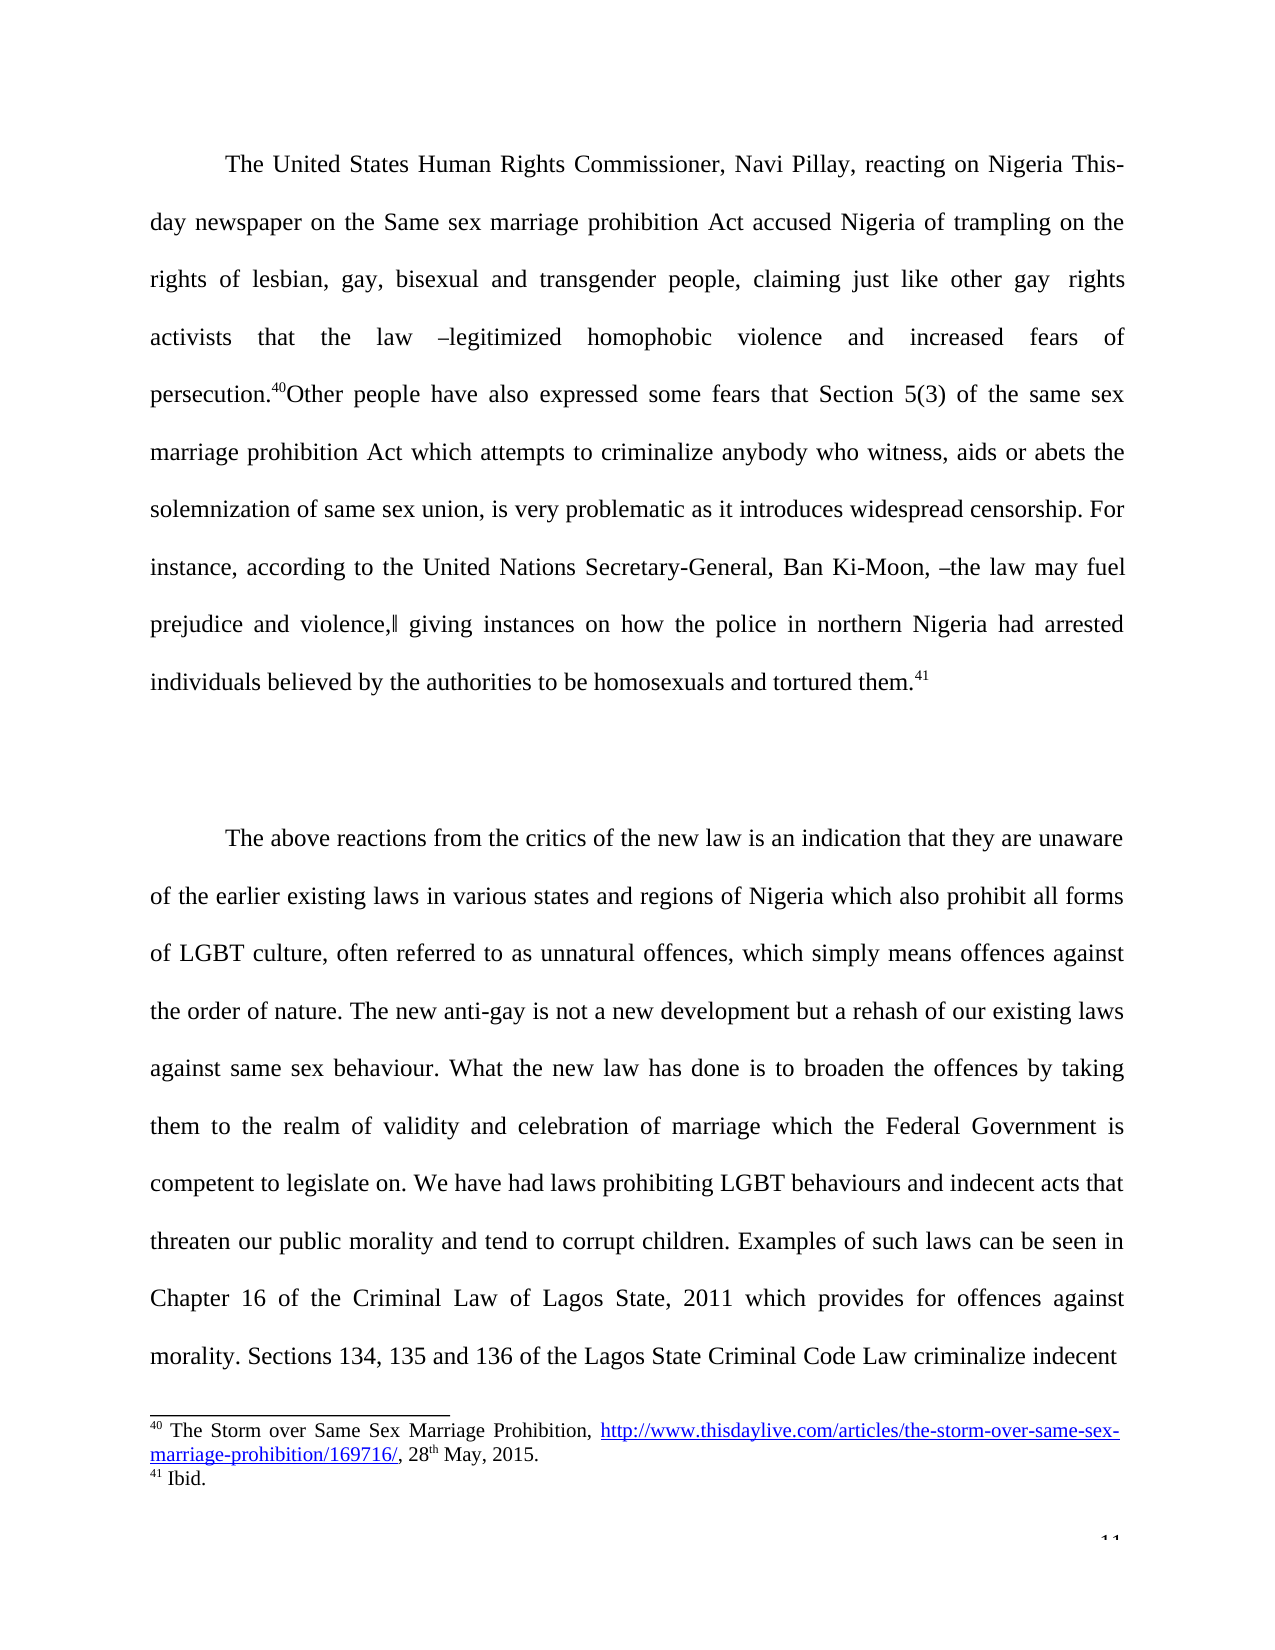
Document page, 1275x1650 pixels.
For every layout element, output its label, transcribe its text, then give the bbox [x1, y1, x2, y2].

text The above reactions from the critics of the new law is an indication that they are unaware of the earlier existing laws in various states and regions of Nigeria which also prohibit all forms of LGBT culture, often referred to as unnatural offences, which simply means offences against the order of nature. The new anti-gay is not a new development but a rehash of our existing laws against same sex behaviour. What the new law has done is to broaden the offences by taking them to the realm of validity and celebration of marriage which the Federal Government is competent to legislate on. We have had laws prohibiting LGBT behaviours and indecent acts that threaten our public morality and tend to corrupt children. Examples of such laws can be seen in Chapter 16 of the Criminal Law of Lagos State, 2011 which provides for offences against morality. Sections 134, 135 and 136 of the Lagos State Criminal Code Law criminalize indecent [150, 823, 1125, 1369]
text 41 Ibid. [150, 1466, 1158, 1490]
text 40 The Storm over Same Sex Marriage Prohibition, http://www.thisdaylive.com/articles/the-storm-over-same-sex- marriage-prohibition/169716/, 28th May, 2015. [150, 1418, 1125, 1466]
text The United States Human Rights Commissioner, Navi Pillay, reacting on Nigeria This- day newspaper on the Same sex marriage prohibition Act accused Nigeria of trampling on the rights of lesbian, gay, bisexual and transgender people, claiming just like other gay rights activists that the law ―legitimized homophobic violence and increased fears of persecution.40Other people have also expressed some fears that Section 5(3) of the same sex marriage prohibition Act which attempts to criminalize anybody who witness, aids or abets the solemnization of same sex union, is very problematic as it introduces widespread censorship. For instance, according to the United Nations Secretary-General, Ban Ki-Moon, ―the law may fuel prejudice and violence,‖ giving instances on how the police in northern Nigeria had arrested individuals believed by the authorities to be homosexuals and tortured them.41 [150, 149, 1126, 695]
